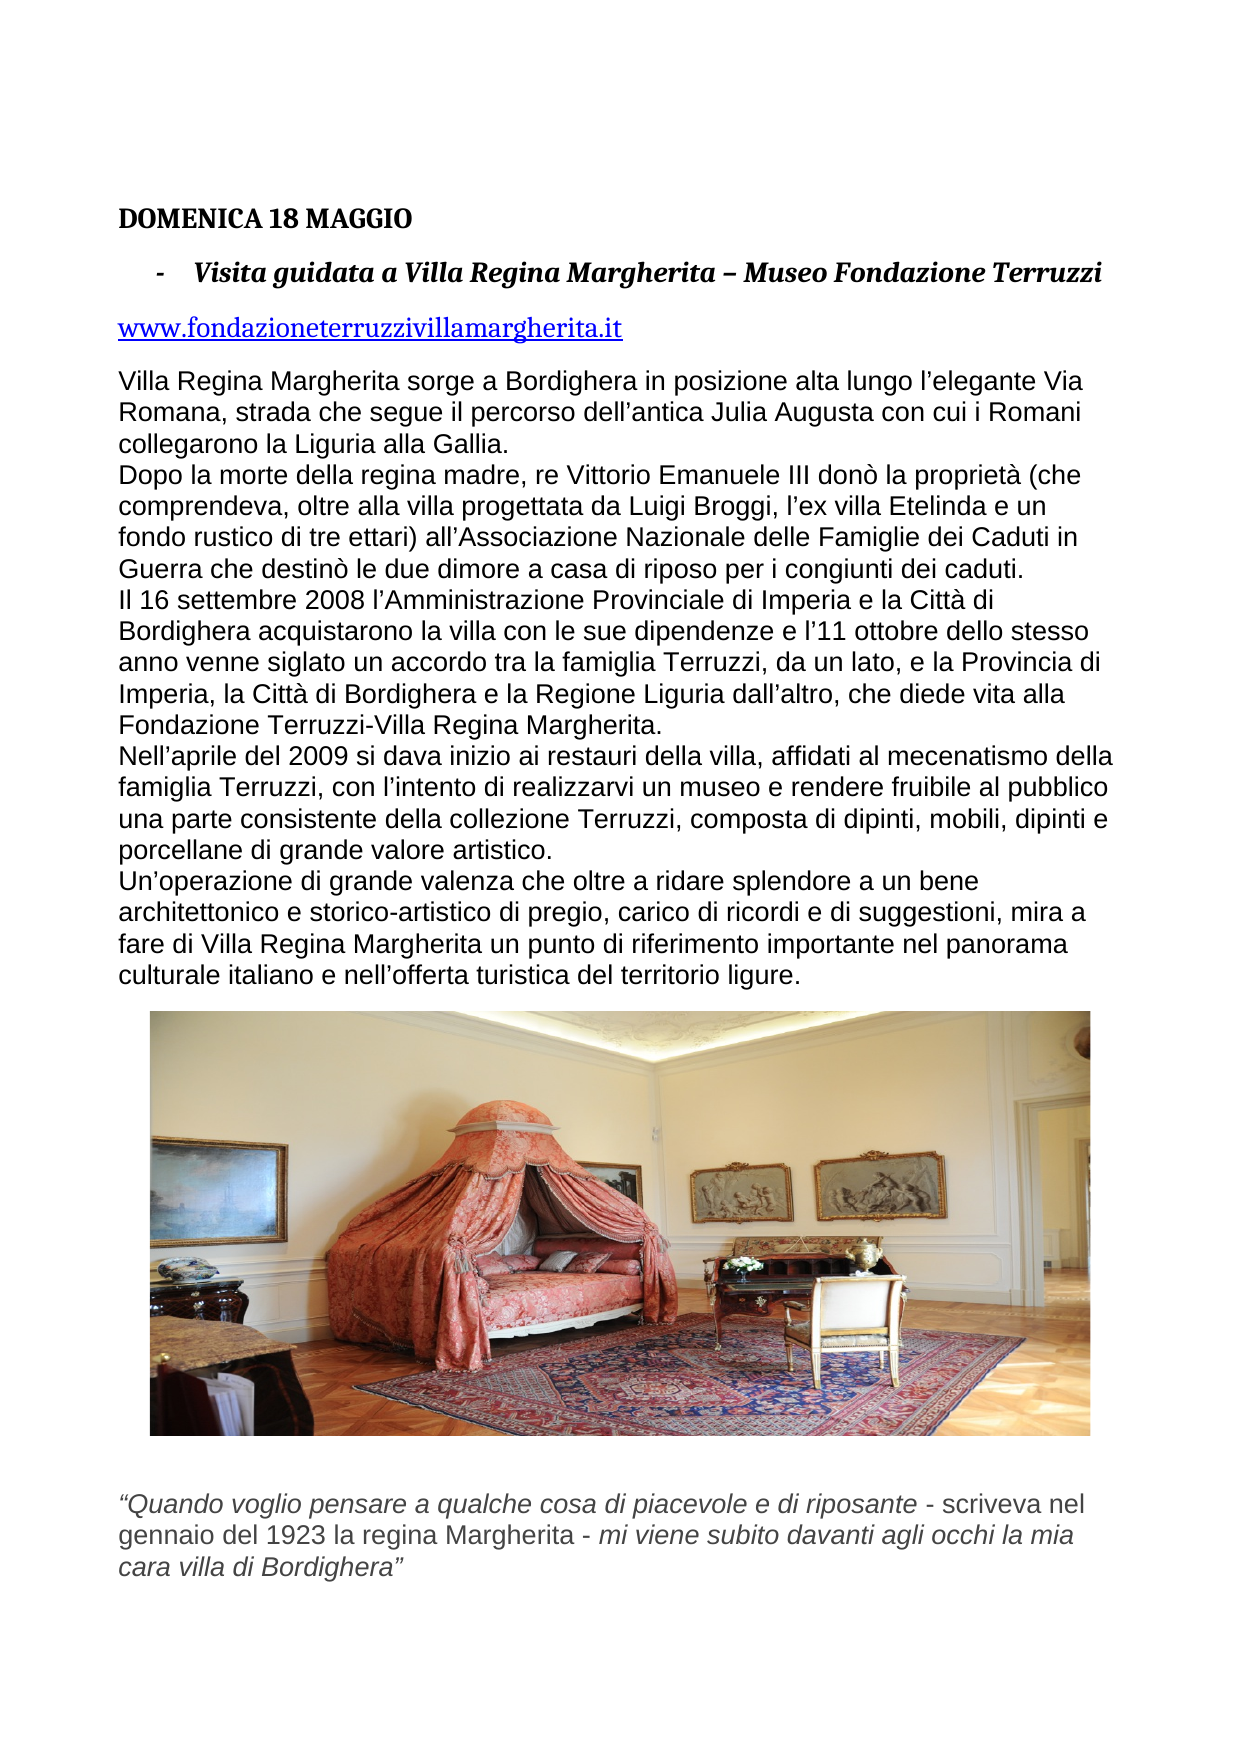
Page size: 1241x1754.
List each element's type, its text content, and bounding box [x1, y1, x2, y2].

text DOMENICA 18 MAGGIO [118, 202, 1122, 236]
text Villa Regina Margherita sorge a Bordighera in posizione alta lungo l’elegante Via Romana, strada che segue il percorso dell’antica Julia Augusta con cui i Romani collegarono la Liguria alla Gallia. Dopo la morte della regina madre, re Vittorio Emanuele III donò la proprietà (che comprendeva, oltre alla villa progettata da Luigi Broggi, l’ex villa Etelinda e un fondo rustico di tre ettari) all’Associazione Nazionale delle Famiglie dei Caduti in Guerra che destinò le due dimore a casa di riposo per i congiunti dei caduti. Il 16 settembre 2008 l’Amministrazione Provinciale di Imperia e la Città di Bordighera acquistarono la villa con le sue dipendenze e l’11 ottobre dello stesso anno venne siglato un accordo tra la famiglia Terruzzi, da un lato, e la Provincia di Imperia, la Città di Bordighera e la Regione Liguria dall’altro, che diede vita alla Fondazione Terruzzi-Villa Regina Margherita. Nell’aprile del 2009 si dava inizio ai restauri della villa, affidati al mecenatismo della famiglia Terruzzi, con l’intento di realizzarvi un museo e rendere fruibile al pubblico una parte consistente della collezione Terruzzi, composta di dipinti, mobili, dipinti e porcellane di grande valore artistico. Un’operazione di grande valenza che oltre a ridare splendore a un bene architettonico e storico-artistico di pregio, carico di ricordi e di suggestioni, mira a fare di Villa Regina Margherita un punto di riferimento importante nel panorama culturale italiano e nell’offerta turistica del territorio ligure. [118, 365, 1122, 990]
list Visita guidata a Villa Regina Margherita – Museo Fondazione Terruzzi [156, 256, 1122, 290]
text “Quando voglio pensare a qualche cosa di piacevole e di riposante - scriveva nel gennaio del 1923 la regina Margherita - mi viene subito davanti agli occhi la mia cara villa di Bordighera” [118, 1457, 1122, 1582]
picture [149, 1011, 1091, 1436]
text www.fondazioneterruzzivillamargherita.it [118, 311, 1122, 344]
